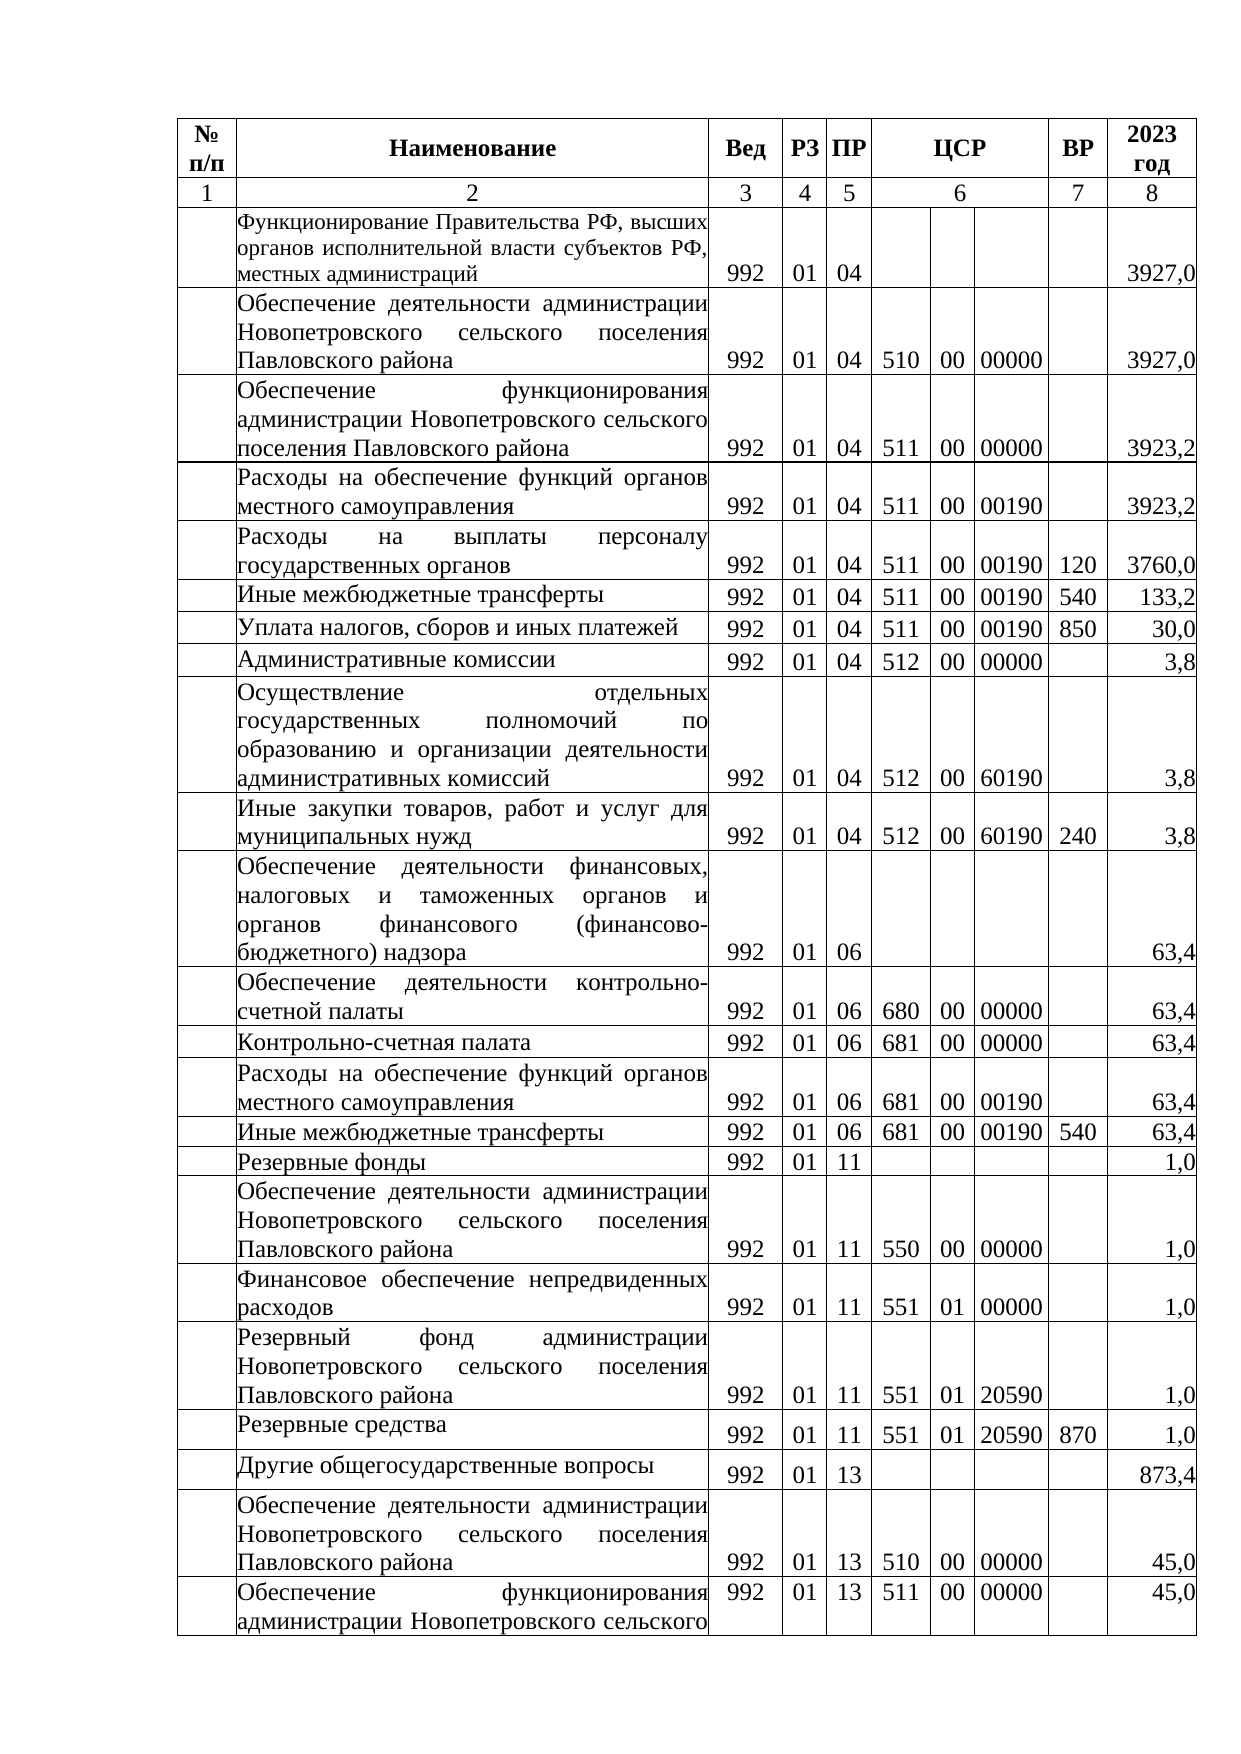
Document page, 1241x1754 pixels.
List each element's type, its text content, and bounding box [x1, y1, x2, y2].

table_cell [178, 1117, 236, 1146]
table_cell 992 [709, 1450, 782, 1489]
table_cell [931, 1450, 974, 1489]
table_cell [1049, 851, 1107, 966]
table_cell [931, 851, 974, 966]
table_cell 04 [827, 521, 871, 578]
table_cell Обеспечение деятельности администрации Новопетровского сельского поселения Павловского района [237, 288, 708, 374]
table_cell Уплата налогов, сборов и иных платежей [237, 612, 708, 643]
table_cell 992 [709, 1176, 782, 1263]
table_cell [1049, 967, 1107, 1025]
table_cell 3927,0 [1108, 208, 1196, 287]
table_cell 992 [709, 1322, 782, 1408]
table_cell 63,4 [1108, 1117, 1196, 1146]
table_cell 511 [872, 1577, 930, 1635]
table_cell 3 [709, 178, 782, 207]
table_cell 04 [827, 612, 871, 643]
table_cell 01 [783, 1450, 826, 1489]
table_cell Иные межбюджетные трансферты [237, 1117, 708, 1146]
table_cell 551 [872, 1410, 930, 1449]
table_cell 1,0 [1108, 1410, 1196, 1449]
table_cell [1049, 1577, 1107, 1635]
table_cell 01 [783, 580, 826, 611]
table_cell 00 [931, 288, 974, 374]
table_cell [178, 1490, 236, 1576]
table_header ПР [827, 119, 871, 177]
table_cell 00000 [975, 967, 1048, 1025]
table_cell Иные закупки товаров, работ и услуг для муниципальных нужд [237, 793, 708, 850]
table_cell 01 [783, 1176, 826, 1263]
table_cell [1049, 677, 1107, 792]
table_cell 04 [827, 208, 871, 287]
table_cell 00 [931, 1490, 974, 1576]
table_cell [872, 1147, 930, 1175]
table_header Вед [709, 119, 782, 177]
table_cell 992 [709, 208, 782, 287]
table_cell 11 [827, 1147, 871, 1175]
table_cell 00000 [975, 1026, 1048, 1057]
table_cell 01 [783, 1264, 826, 1321]
table_cell 00000 [975, 644, 1048, 676]
table_cell 512 [872, 644, 930, 676]
table_cell 540 [1049, 1117, 1107, 1146]
table_cell [1049, 1058, 1107, 1116]
table_cell [178, 1322, 236, 1408]
table_cell 870 [1049, 1410, 1107, 1449]
table_cell 992 [709, 1577, 782, 1635]
table_cell 992 [709, 967, 782, 1025]
table_cell [178, 288, 236, 374]
table_header ВР [1049, 119, 1107, 177]
table_cell [931, 1147, 974, 1175]
table_cell 01 [783, 644, 826, 676]
table_cell [975, 851, 1048, 966]
table_cell 00000 [975, 1176, 1048, 1263]
table_cell [975, 208, 1048, 287]
table_cell 11 [827, 1322, 871, 1408]
table_cell 01 [931, 1322, 974, 1408]
table_cell 04 [827, 375, 871, 461]
table_cell Расходы на обеспечение функций органов местного самоуправления [237, 463, 708, 520]
table_cell 00190 [975, 612, 1048, 643]
table_cell 00190 [975, 521, 1048, 578]
table_cell 1,0 [1108, 1264, 1196, 1321]
table_cell 01 [783, 793, 826, 850]
table_cell 992 [709, 1264, 782, 1321]
table_cell 01 [783, 521, 826, 578]
table_cell [931, 208, 974, 287]
table_cell 00000 [975, 375, 1048, 461]
table_cell 01 [783, 677, 826, 792]
table_cell Контрольно-счетная палата [237, 1026, 708, 1057]
table_cell 06 [827, 1058, 871, 1116]
table_cell 4 [783, 178, 826, 207]
table_cell [1049, 1026, 1107, 1057]
table_header 2023 год [1108, 119, 1196, 177]
table_cell 992 [709, 851, 782, 966]
table_cell 681 [872, 1058, 930, 1116]
table_cell Функционирование Правительства РФ, высших органов исполнительной власти субъектов РФ, местных администраций [237, 208, 708, 287]
table_cell 2 [237, 178, 708, 207]
table_cell 511 [872, 463, 930, 520]
table_cell 01 [783, 1577, 826, 1635]
table_cell 20590 [975, 1410, 1048, 1449]
table_cell 3923,2 [1108, 375, 1196, 461]
table_cell 01 [783, 208, 826, 287]
table_cell 120 [1049, 521, 1107, 578]
table_cell Осуществление отдельных государственных полномочий по образованию и организации деятельности административных комиссий [237, 677, 708, 792]
table_cell 04 [827, 644, 871, 676]
table_header ЦСР [872, 119, 1048, 177]
table_cell [178, 1577, 236, 1635]
table_cell 01 [783, 1058, 826, 1116]
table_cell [237, 1577, 708, 1635]
table_cell 992 [709, 1147, 782, 1175]
table_cell [178, 1147, 236, 1175]
table_header РЗ [783, 119, 826, 177]
table_cell 63,4 [1108, 851, 1196, 966]
table_cell 510 [872, 1490, 930, 1576]
table_cell [1049, 208, 1107, 287]
table_cell [975, 1147, 1048, 1175]
table_cell 133,2 [1108, 580, 1196, 611]
table_cell Резервный фонд администрации Новопетровского сельского поселения Павловского района [237, 1322, 708, 1408]
table_cell [872, 1450, 930, 1489]
table_cell 13 [827, 1490, 871, 1576]
table_cell 63,4 [1108, 1058, 1196, 1116]
table_cell 3760,0 [1108, 521, 1196, 578]
table_cell [1049, 1490, 1107, 1576]
table_cell 01 [783, 851, 826, 966]
table_cell [872, 208, 930, 287]
table_cell Иные межбюджетные трансферты [237, 580, 708, 611]
table_cell 00000 [975, 288, 1048, 374]
table_cell Обеспечение деятельности администрации Новопетровского сельского поселения Павловского района [237, 1176, 708, 1263]
table_cell 01 [783, 375, 826, 461]
table_cell [178, 793, 236, 850]
table_cell 11 [827, 1176, 871, 1263]
table_cell [178, 1058, 236, 1116]
table_cell 01 [783, 463, 826, 520]
table_cell 04 [827, 580, 871, 611]
table_cell 680 [872, 967, 930, 1025]
table_cell 01 [931, 1410, 974, 1449]
table_cell 00190 [975, 1058, 1048, 1116]
table_cell 992 [709, 1410, 782, 1449]
table_cell 04 [827, 463, 871, 520]
table_cell 681 [872, 1026, 930, 1057]
table_cell 551 [872, 1264, 930, 1321]
table_cell 11 [827, 1410, 871, 1449]
table_cell 00 [931, 463, 974, 520]
table_cell 511 [872, 375, 930, 461]
table_cell 240 [1049, 793, 1107, 850]
table_cell 01 [783, 612, 826, 643]
table_cell Обеспечение деятельности администрации Новопетровского сельского поселения Павловского района [237, 1490, 708, 1576]
table_cell 00 [931, 1577, 974, 1635]
table_cell Расходы на обеспечение функций органов местного самоуправления [237, 1058, 708, 1116]
table_cell 992 [709, 463, 782, 520]
table_cell 45,0 [1108, 1490, 1196, 1576]
table_cell [178, 1264, 236, 1321]
table_cell 01 [783, 1322, 826, 1408]
table_cell [178, 521, 236, 578]
table_cell [178, 677, 236, 792]
table_cell [178, 208, 236, 287]
table_cell 992 [709, 1490, 782, 1576]
table_cell 00 [931, 580, 974, 611]
table_cell 681 [872, 1117, 930, 1146]
table_cell 511 [872, 580, 930, 611]
table_cell 992 [709, 677, 782, 792]
table_cell 00 [931, 1026, 974, 1057]
table_cell 01 [931, 1264, 974, 1321]
table_cell 3,8 [1108, 644, 1196, 676]
table_cell [1049, 1450, 1107, 1489]
table_cell 01 [783, 1490, 826, 1576]
table_cell 00000 [975, 1577, 1048, 1635]
table_cell 04 [827, 793, 871, 850]
table_cell [1049, 1322, 1107, 1408]
table_cell 00 [931, 612, 974, 643]
table_cell 20590 [975, 1322, 1048, 1408]
table_cell Обеспечение деятельности контрольно-счетной палаты [237, 967, 708, 1025]
table_cell 1,0 [1108, 1322, 1196, 1408]
table_cell 00 [931, 521, 974, 578]
table_cell 00 [931, 644, 974, 676]
table_cell 992 [709, 644, 782, 676]
table_cell 00190 [975, 463, 1048, 520]
table_cell 992 [709, 521, 782, 578]
table_cell Обеспечение деятельности финансовых, налоговых и таможенных органов и органов финансового (финансово-бюджетного) надзора [237, 851, 708, 966]
table_cell 13 [827, 1450, 871, 1489]
table_cell 7 [1049, 178, 1107, 207]
table_cell 00000 [975, 1264, 1048, 1321]
table_cell 00 [931, 793, 974, 850]
table_cell [178, 463, 236, 520]
table_cell [1049, 644, 1107, 676]
table_cell 992 [709, 612, 782, 643]
table_cell 01 [783, 967, 826, 1025]
table_cell 992 [709, 580, 782, 611]
table_cell 511 [872, 612, 930, 643]
table_cell 3,8 [1108, 793, 1196, 850]
table_cell 511 [872, 521, 930, 578]
table_cell [1049, 1264, 1107, 1321]
table_cell [1049, 375, 1107, 461]
table_cell 1 [178, 178, 236, 207]
table_cell [1049, 463, 1107, 520]
table_cell 60190 [975, 793, 1048, 850]
table_cell 00 [931, 677, 974, 792]
table_cell [178, 851, 236, 966]
table_cell 45,0 [1108, 1577, 1196, 1635]
table_cell [1049, 1176, 1107, 1263]
table_cell [178, 375, 236, 461]
table_cell 1,0 [1108, 1176, 1196, 1263]
table_cell [975, 1450, 1048, 1489]
table_cell 00 [931, 1117, 974, 1146]
table_cell 00190 [975, 580, 1048, 611]
table_cell 992 [709, 793, 782, 850]
table_cell 63,4 [1108, 1026, 1196, 1057]
table_cell 992 [709, 1117, 782, 1146]
table_cell 510 [872, 288, 930, 374]
table_cell 540 [1049, 580, 1107, 611]
table_cell Обеспечение функционирования администрации Новопетровского сельского поселения Павловского района [237, 375, 708, 461]
table_cell 5 [827, 178, 871, 207]
table_cell 512 [872, 793, 930, 850]
table_cell 3,8 [1108, 677, 1196, 792]
table_cell [178, 1450, 236, 1489]
table_cell 06 [827, 967, 871, 1025]
table_cell 00 [931, 375, 974, 461]
table_cell [872, 851, 930, 966]
table_cell 63,4 [1108, 967, 1196, 1025]
table_cell 04 [827, 288, 871, 374]
table_cell [1049, 1147, 1107, 1175]
table_cell [178, 1176, 236, 1263]
table_cell 11 [827, 1264, 871, 1321]
table_cell Резервные фонды [237, 1147, 708, 1175]
table_cell 512 [872, 677, 930, 792]
table_cell 8 [1108, 178, 1196, 207]
table_header № п/п [178, 119, 236, 177]
table_cell 873,4 [1108, 1450, 1196, 1489]
table_cell 3927,0 [1108, 288, 1196, 374]
table_cell 06 [827, 1026, 871, 1057]
table_cell [1049, 288, 1107, 374]
table_cell 992 [709, 1026, 782, 1057]
table_cell 00 [931, 1176, 974, 1263]
table_cell 04 [827, 677, 871, 792]
table_cell 01 [783, 1147, 826, 1175]
table_cell 3923,2 [1108, 463, 1196, 520]
table_cell 551 [872, 1322, 930, 1408]
table_header Наименование [237, 119, 708, 177]
table_cell [178, 1410, 236, 1449]
table_cell [178, 644, 236, 676]
table_cell [178, 967, 236, 1025]
table_cell 06 [827, 1117, 871, 1146]
table_cell 30,0 [1108, 612, 1196, 643]
table_cell 01 [783, 1410, 826, 1449]
table_cell 01 [783, 1117, 826, 1146]
table_cell 60190 [975, 677, 1048, 792]
table_cell 992 [709, 1058, 782, 1116]
table_cell Финансовое обеспечение непредвиденных расходов [237, 1264, 708, 1321]
table_cell 06 [827, 851, 871, 966]
table_cell Административные комиссии [237, 644, 708, 676]
table_cell 00000 [975, 1490, 1048, 1576]
table_cell 00190 [975, 1117, 1048, 1146]
table_cell Другие общегосударственные вопросы [237, 1450, 708, 1489]
table_cell 13 [827, 1577, 871, 1635]
table_cell 00 [931, 967, 974, 1025]
table_cell 550 [872, 1176, 930, 1263]
table_cell 850 [1049, 612, 1107, 643]
table_cell [178, 580, 236, 611]
table_cell 992 [709, 288, 782, 374]
table_cell 01 [783, 1026, 826, 1057]
table_cell [178, 612, 236, 643]
table_cell Расходы на выплаты персоналу государственных органов [237, 521, 708, 578]
table_cell 00 [931, 1058, 974, 1116]
table_cell 992 [709, 375, 782, 461]
table_cell 01 [783, 288, 826, 374]
table_cell 6 [872, 178, 1048, 207]
table_cell [178, 1026, 236, 1057]
table_cell Резервные средства [237, 1410, 708, 1449]
table_cell 1,0 [1108, 1147, 1196, 1175]
